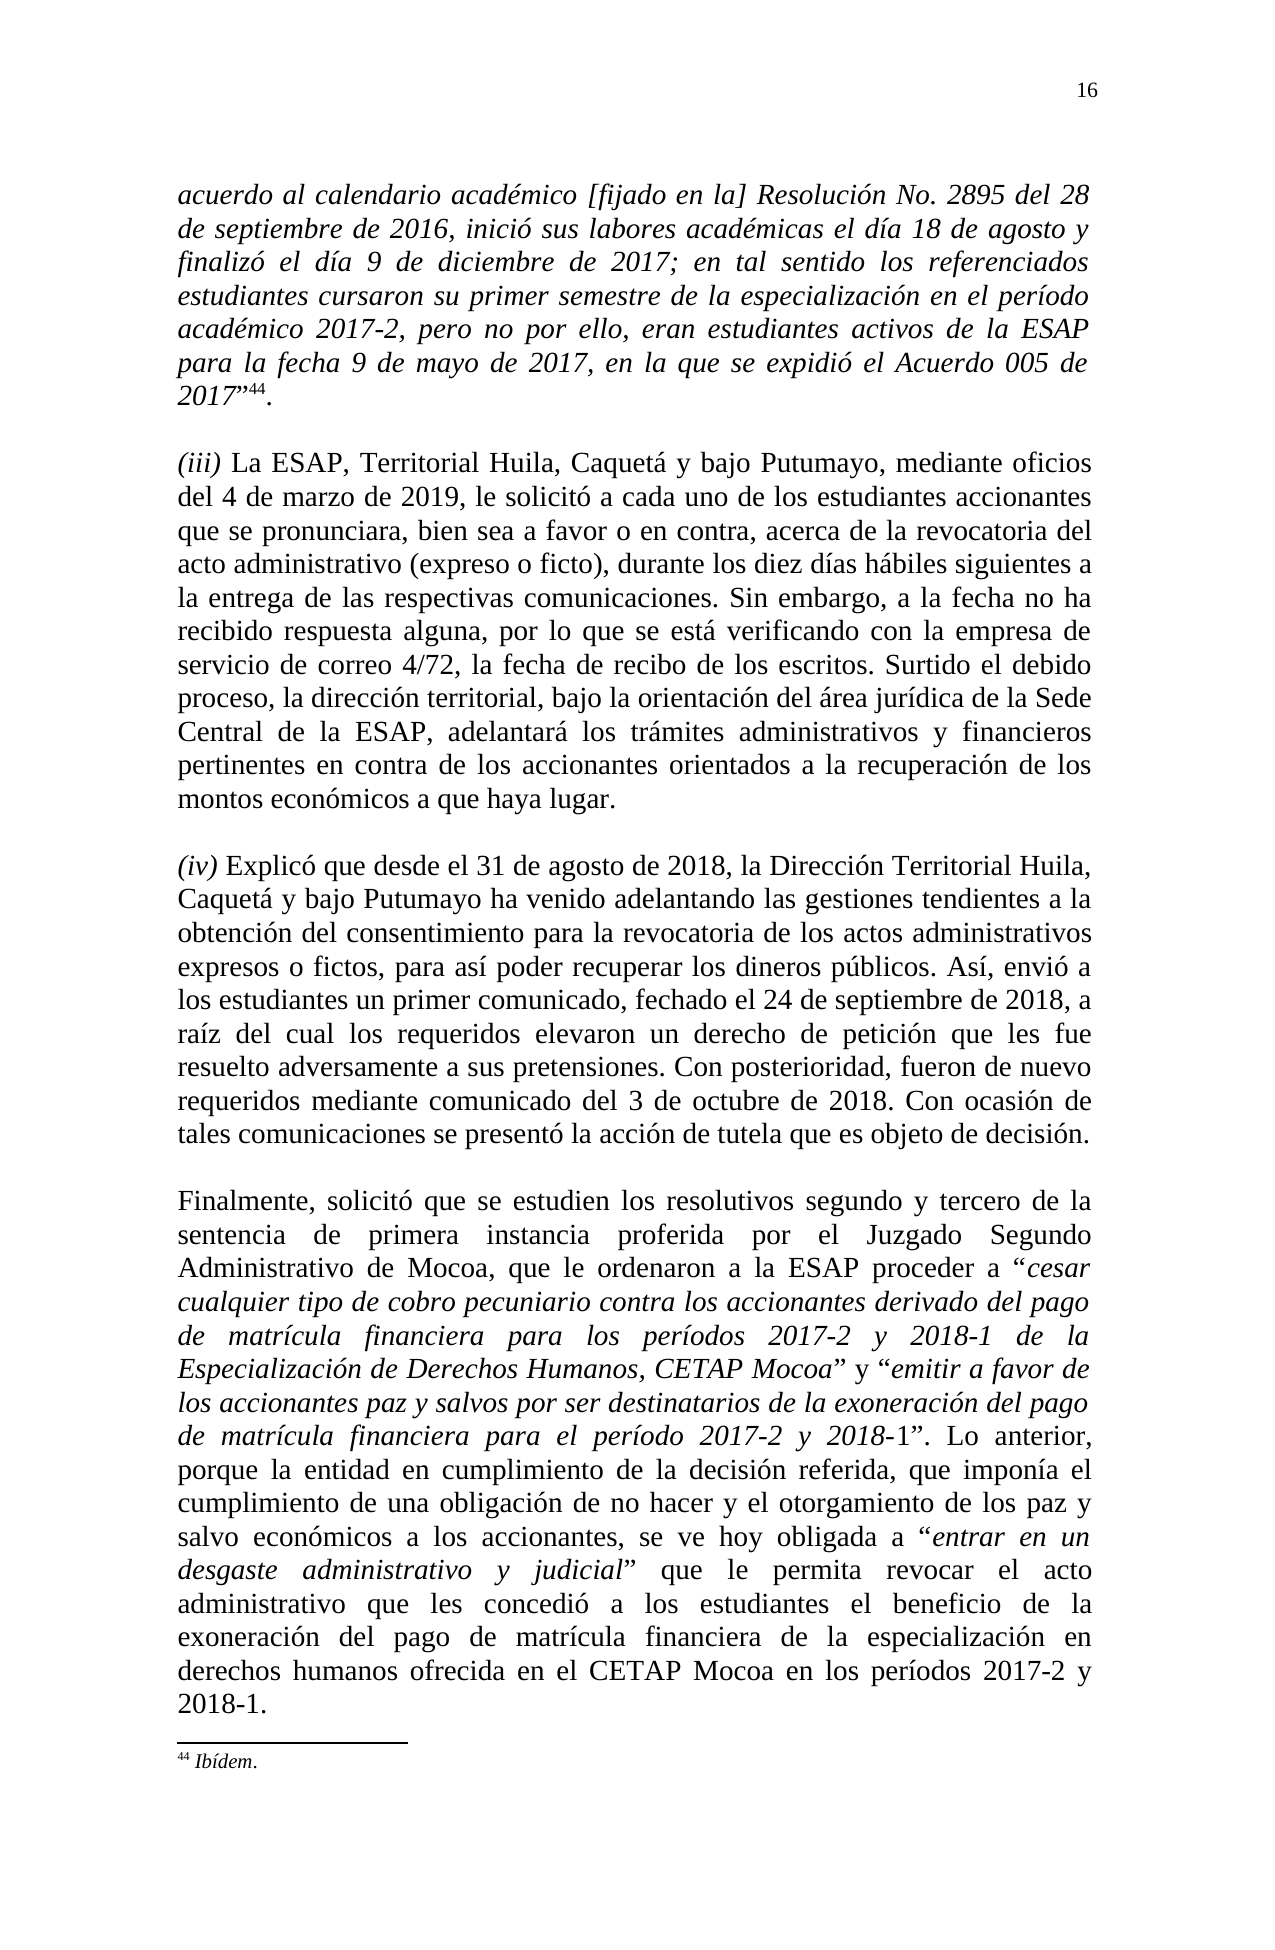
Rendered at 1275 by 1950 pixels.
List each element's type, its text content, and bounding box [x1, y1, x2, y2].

text Finalmente, solicitó que se estudien los resolutivos segundo y tercero de la sentencia de primera instancia proferida por el Juzgado Segundo Administrativo de Mocoa, que le ordenaron a la ESAP proceder a “cesar cualquier tipo de cobro pecuniario contra los accionantes derivado del pago de matrícula financiera para los períodos 2017-2 y 2018-1 de la Especialización de Derechos Humanos, CETAP Mocoa” y “emitir a favor de los accionantes paz y salvos por ser destinatarios de la exoneración del pago de matrícula financiera para el período 2017-2 y 2018-1”. Lo anterior, porque la entidad en cumplimiento de la decisión referida, que imponía el cumplimiento de una obligación de no hacer y el otorgamiento de los paz y salvo económicos a los accionantes, se ve hoy obligada a “entrar en un desgaste administrativo y judicial” que le permita revocar el acto administrativo que les concedió a los estudiantes el beneficio de la exoneración del pago de matrícula financiera de la especialización en derechos humanos ofrecida en el CETAP Mocoa en los períodos 2017-2 y 2018-1. [177, 1183, 1093, 1720]
text (iv) Explicó que desde el 31 de agosto de 2018, la Dirección Territorial Huila, Caquetá y bajo Putumayo ha venido adelantando las gestiones tendientes a la obtención del consentimiento para la revocatoria de los actos administrativos expresos o fictos, para así poder recuperar los dineros públicos. Así, envió a los estudiantes un primer comunicado, fechado el 24 de septiembre de 2018, a raíz del cual los requeridos elevaron un derecho de petición que les fue resuelto adversamente a sus pretensiones. Con posterioridad, fueron de nuevo requeridos mediante comunicado del 3 de octubre de 2018. Con ocasión de tales comunicaciones se presentó la acción de tutela que es objeto de decisión. [177, 848, 1093, 1150]
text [177, 177, 1093, 412]
text (iii) La ESAP, Territorial Huila, Caquetá y bajo Putumayo, mediante oficios del 4 de marzo de 2019, le solicitó a cada uno de los estudiantes accionantes que se pronunciara, bien sea a favor o en contra, acerca de la revocatoria del acto administrativo (expreso o ficto), durante los diez días hábiles siguientes a la entrega de las respectivas comunicaciones. Sin embargo, a la fecha no ha recibido respuesta alguna, por lo que se está verificando con la empresa de servicio de correo 4/72, la fecha de recibo de los escritos. Surtido el debido proceso, la dirección territorial, bajo la orientación del área jurídica de la Sede Central de la ESAP, adelantará los trámites administrativos y financieros pertinentes en contra de los accionantes orientados a la recuperación de los montos económicos a que haya lugar. [177, 446, 1093, 814]
